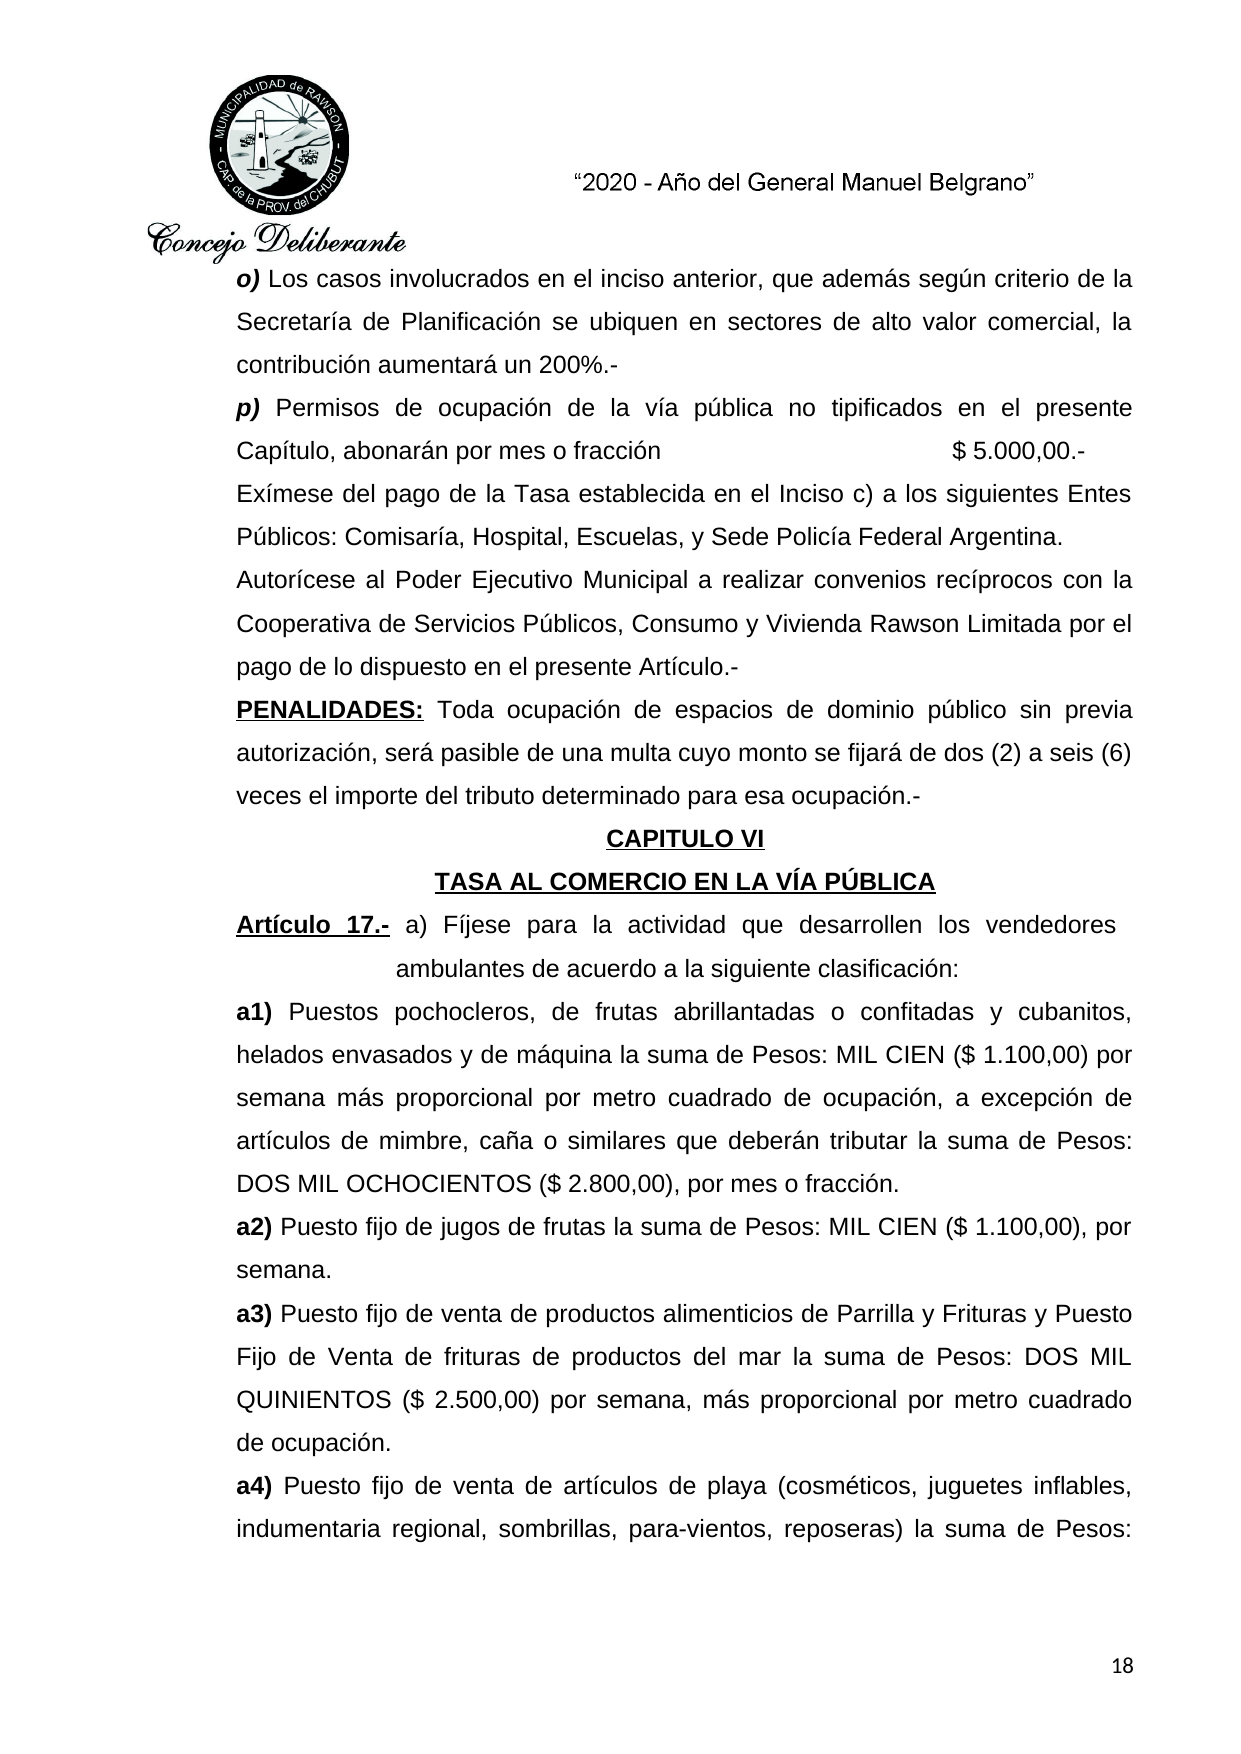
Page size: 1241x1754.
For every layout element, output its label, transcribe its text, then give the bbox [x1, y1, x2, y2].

text Autorícese al Poder Ejecutivo Municipal a realizar convenios recíprocos con la Cooperativa de Servicios Públicos, Consumo y Vivienda Rawson Limitada por el pago de lo dispuesto en el presente Artículo.- [236, 566, 1134, 681]
text o) Los casos involucrados en el inciso anterior, que además según criterio de la Secretaría de Planificación se ubiquen en sectores de alto valor comercial, la contribución aumentará un 200%.- [236, 264, 1134, 379]
text a3) Puesto fijo de venta de productos alimenticios de Parrilla y Frituras y Puesto Fijo de Venta de frituras de productos del mar la suma de Pesos: DOS MIL QUINIENTOS ($ 2.500,00) por semana, más proporcional por metro cuadrado de ocupación. [236, 1299, 1134, 1457]
text p) Permisos de ocupación de la vía pública no tipificados en el presente Capítulo, abonarán por mes o fracción $ 5.000,00.- [236, 393, 1134, 465]
subtitle CAPITULO VI [236, 824, 1134, 853]
text a2) Puesto fijo de jugos de frutas la suma de Pesos: MIL CIEN ($ 1.100,00), por semana. [236, 1212, 1134, 1284]
text TASA AL COMERCIO EN LA VÍA PÚBLICA [236, 867, 1134, 896]
text Artículo 17.- a) Fíjese para la actividad que desarrollen los vendedores ambulantes de acuerdo a la siguiente clasificación: [236, 911, 1134, 982]
picture [147, 75, 1034, 264]
text Exímese del pago de la Tasa establecida en el Inciso c) a los siguientes Entes Públicos: Comisaría, Hospital, Escuelas, y Sede Policía Federal Argentina. [236, 479, 1134, 551]
text a1) Puestos pochocleros, de frutas abrillantadas o confitadas y cubanitos, helados envasados y de máquina la suma de Pesos: MIL CIEN ($ 1.100,00) por semana más proporcional por metro cuadrado de ocupación, a excepción de artículos de mimbre, caña o similares que deberán tributar la suma de Pesos: DOS MIL OCHOCIENTOS ($ 2.800,00), por mes o fracción. [236, 997, 1134, 1198]
text PENALIDADES: Toda ocupación de espacios de dominio público sin previa autorización, será pasible de una multa cuyo monto se fijará de dos (2) a seis (6) veces el importe del tributo determinado para esa ocupación.- [236, 695, 1134, 810]
